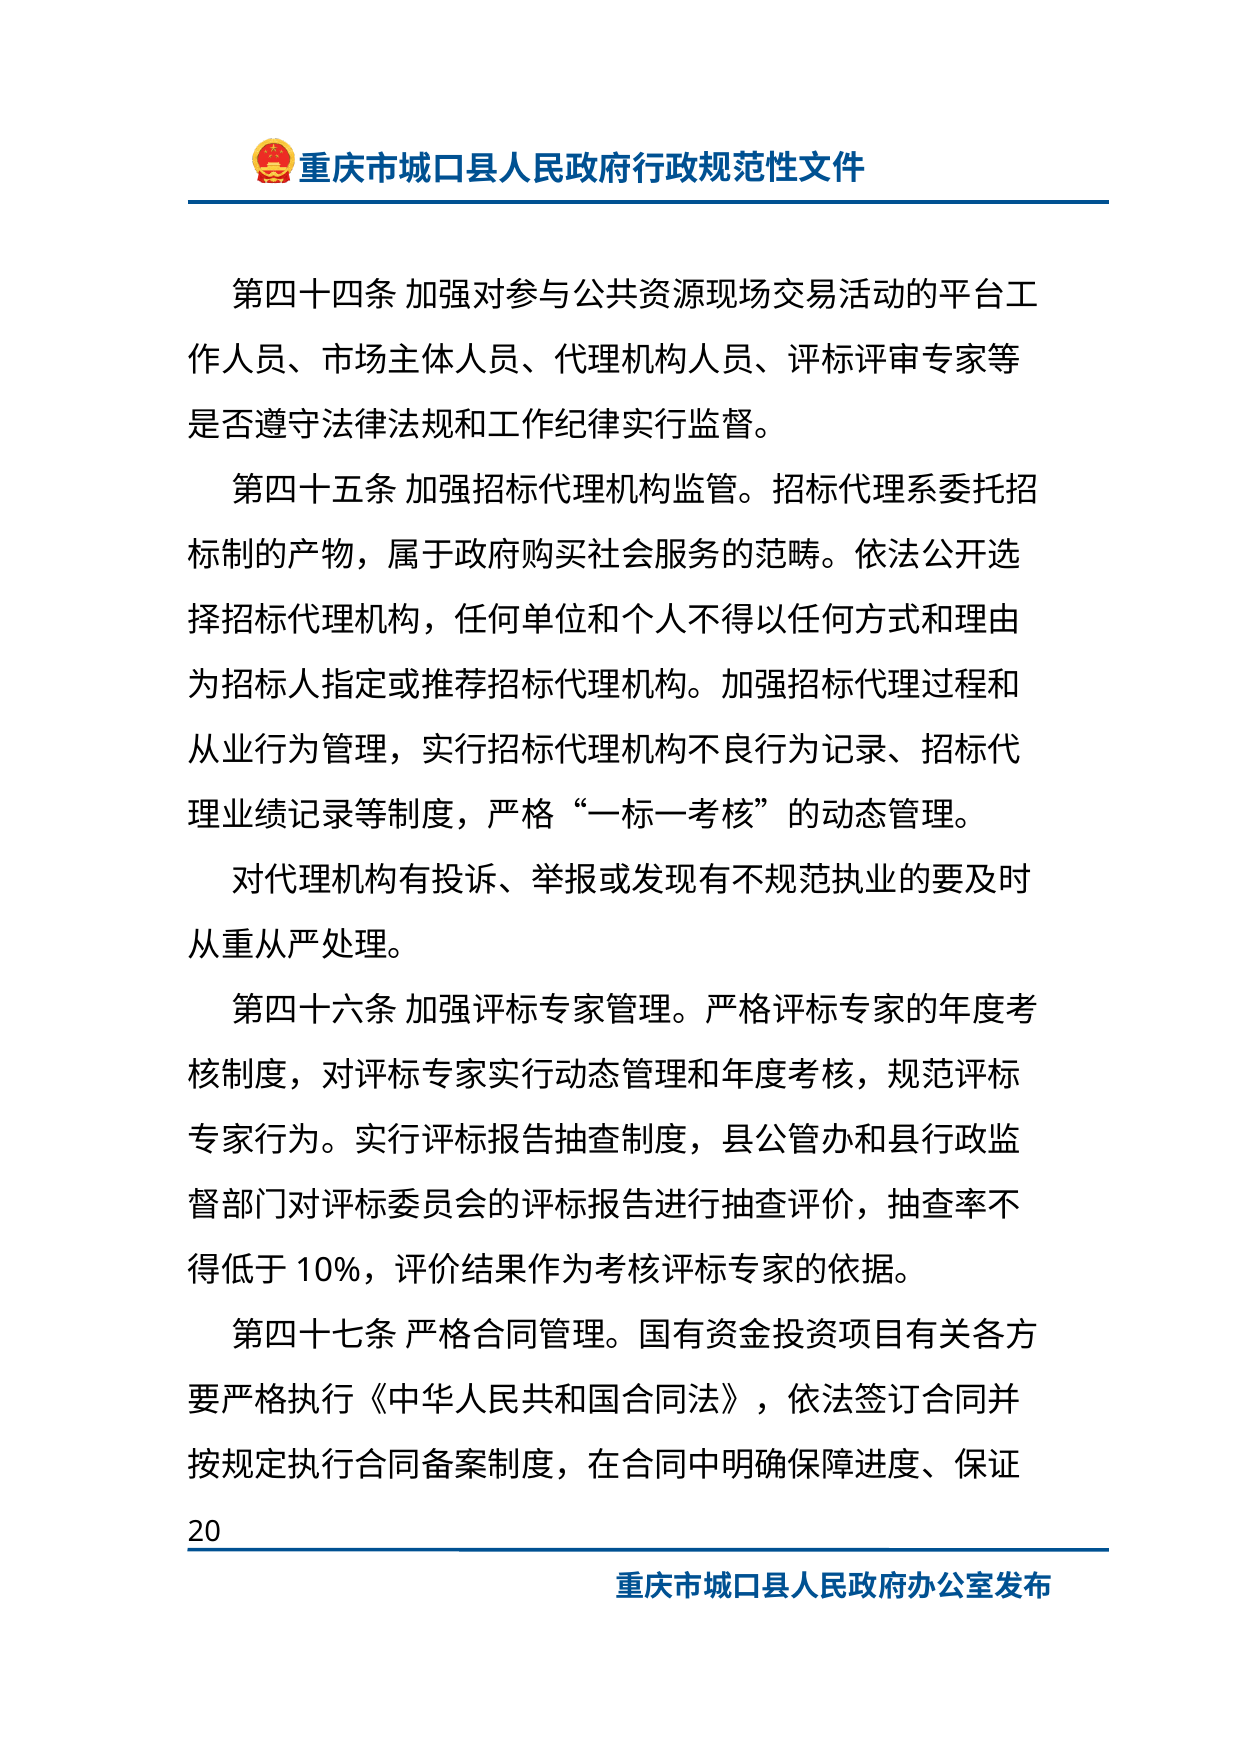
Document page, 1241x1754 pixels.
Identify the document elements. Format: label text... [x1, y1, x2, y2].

text 第四十七条 严格合同管理。国有资金投资项目有关各方要严格执行《中华人民共和国合同法》，依法签订合同并按规定执行合同备案制度，在合同中明确保障进度、保证质量安全、防止转包和违法分包等违法违规行为的约束措施。 [187, 1300, 1053, 1495]
picture [248, 136, 299, 187]
text 对代理机构有投诉、举报或发现有不规范执业的要及时从重从严处理。 [187, 845, 1053, 975]
text 第四十六条 加强评标专家管理。严格评标专家的年度考核制度，对评标专家实行动态管理和年度考核，规范评标专家行为。实行评标报告抽查制度，县公管办和县行政监督部门对评标委员会的评标报告进行抽查评价，抽查率不得低于 10%，评价结果作为考核评标专家的依据。 [187, 975, 1053, 1300]
text 第四十五条 加强招标代理机构监管。招标代理系委托招标制的产物，属于政府购买社会服务的范畴。依法公开选择招标代理机构，任何单位和个人不得以任何方式和理由为招标人指定或推荐招标代理机构。加强招标代理过程和从业行为管理，实行招标代理机构不良行为记录、招标代理业绩记录等制度，严格“一标一考核”的动态管理。 [187, 455, 1053, 845]
text 第四十四条 加强对参与公共资源现场交易活动的平台工作人员、市场主体人员、代理机构人员、评标评审专家等是否遵守法律法规和工作纪律实行监督。 [187, 260, 1053, 455]
